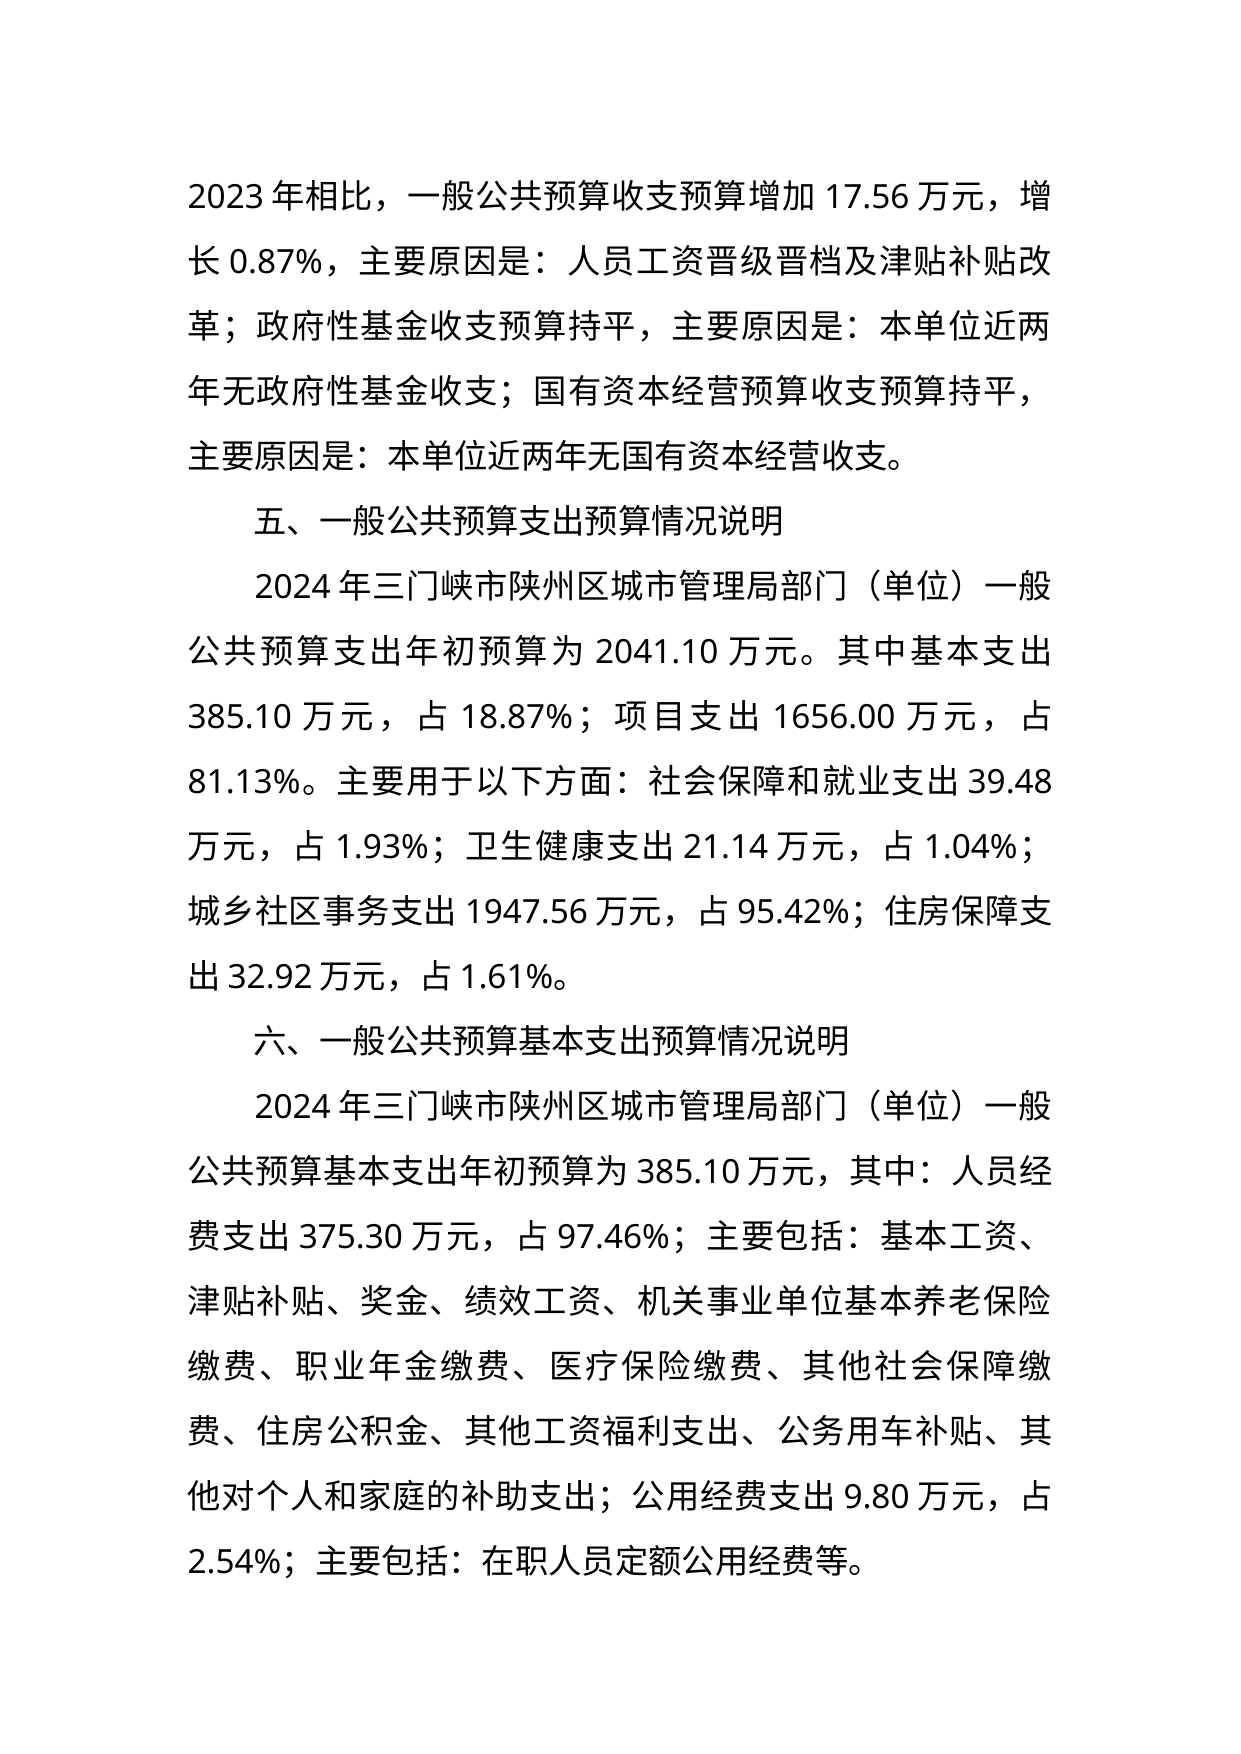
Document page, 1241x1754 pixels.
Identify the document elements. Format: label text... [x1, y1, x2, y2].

list 五、一般公共预算支出预算情况说明 [187, 487, 1053, 552]
text 2024年三门峡市陕州区城市管理局部门（单位）一般公共预算支出年初预算为2041.10万元。其中基本支出385.10万元，占18.87%；项目支出1656.00万元，占81.13%。主要用于以下方面：社会保障和就业支出39.48万元，占1.93%；卫生健康支出21.14万元，占1.04%；城乡社区事务支出1947.56万元，占95.42%；住房保障支出32.92万元，占1.61%。 [187, 552, 1053, 1007]
list 六、一般公共预算基本支出预算情况说明 [187, 1007, 1053, 1072]
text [187, 162, 1053, 487]
text 2024年三门峡市陕州区城市管理局部门（单位）一般公共预算基本支出年初预算为385.10万元，其中：人员经费支出375.30万元，占97.46%；主要包括：基本工资、津贴补贴、奖金、绩效工资、机关事业单位基本养老保险缴费、职业年金缴费、医疗保险缴费、其他社会保障缴费、住房公积金、其他工资福利支出、公务用车补贴、其他对个人和家庭的补助支出；公用经费支出9.80万元，占2.54%；主要包括：在职人员定额公用经费等。 [187, 1072, 1053, 1592]
